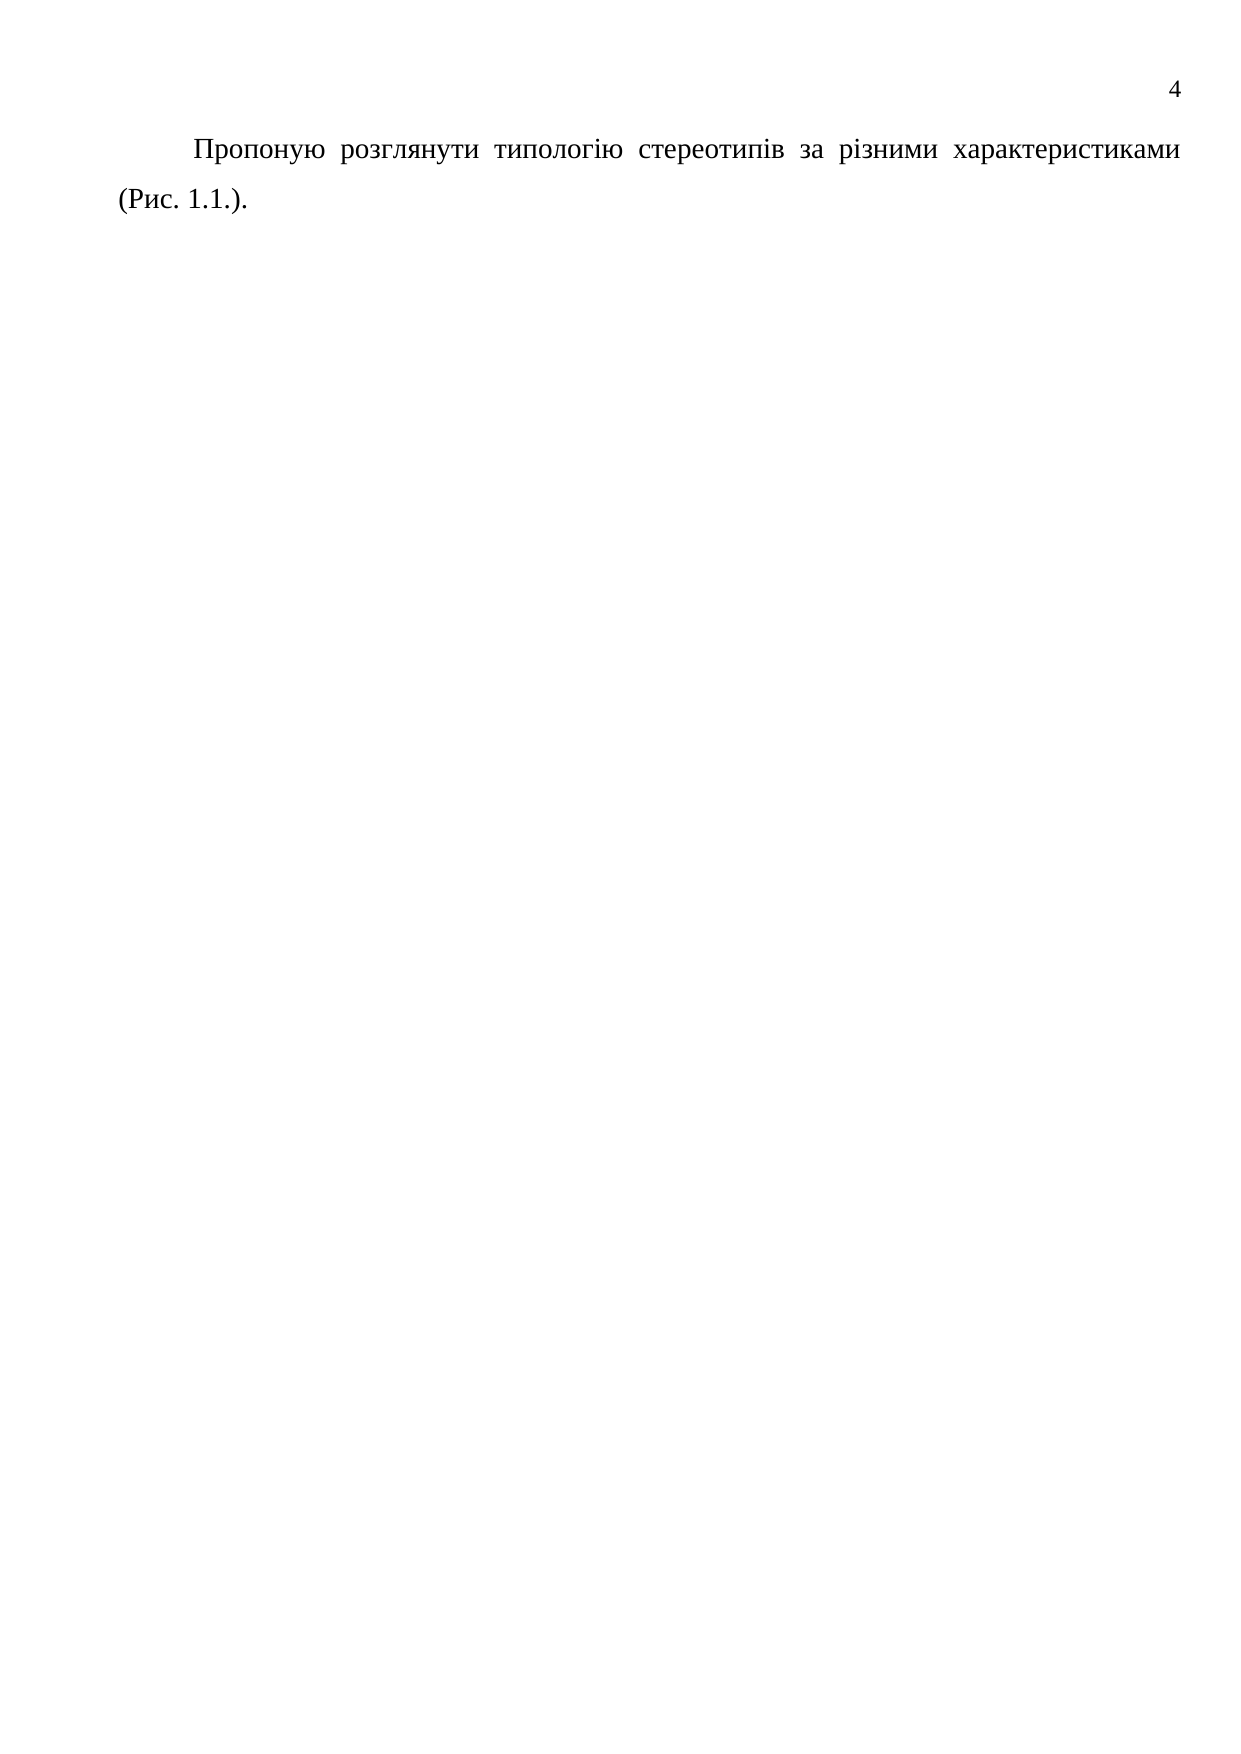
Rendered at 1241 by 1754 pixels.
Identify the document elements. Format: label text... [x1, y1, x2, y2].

text Пропоную розглянути типологію стереотипів за різними характеристиками (Рис. 1.1.). [118, 131, 1181, 215]
